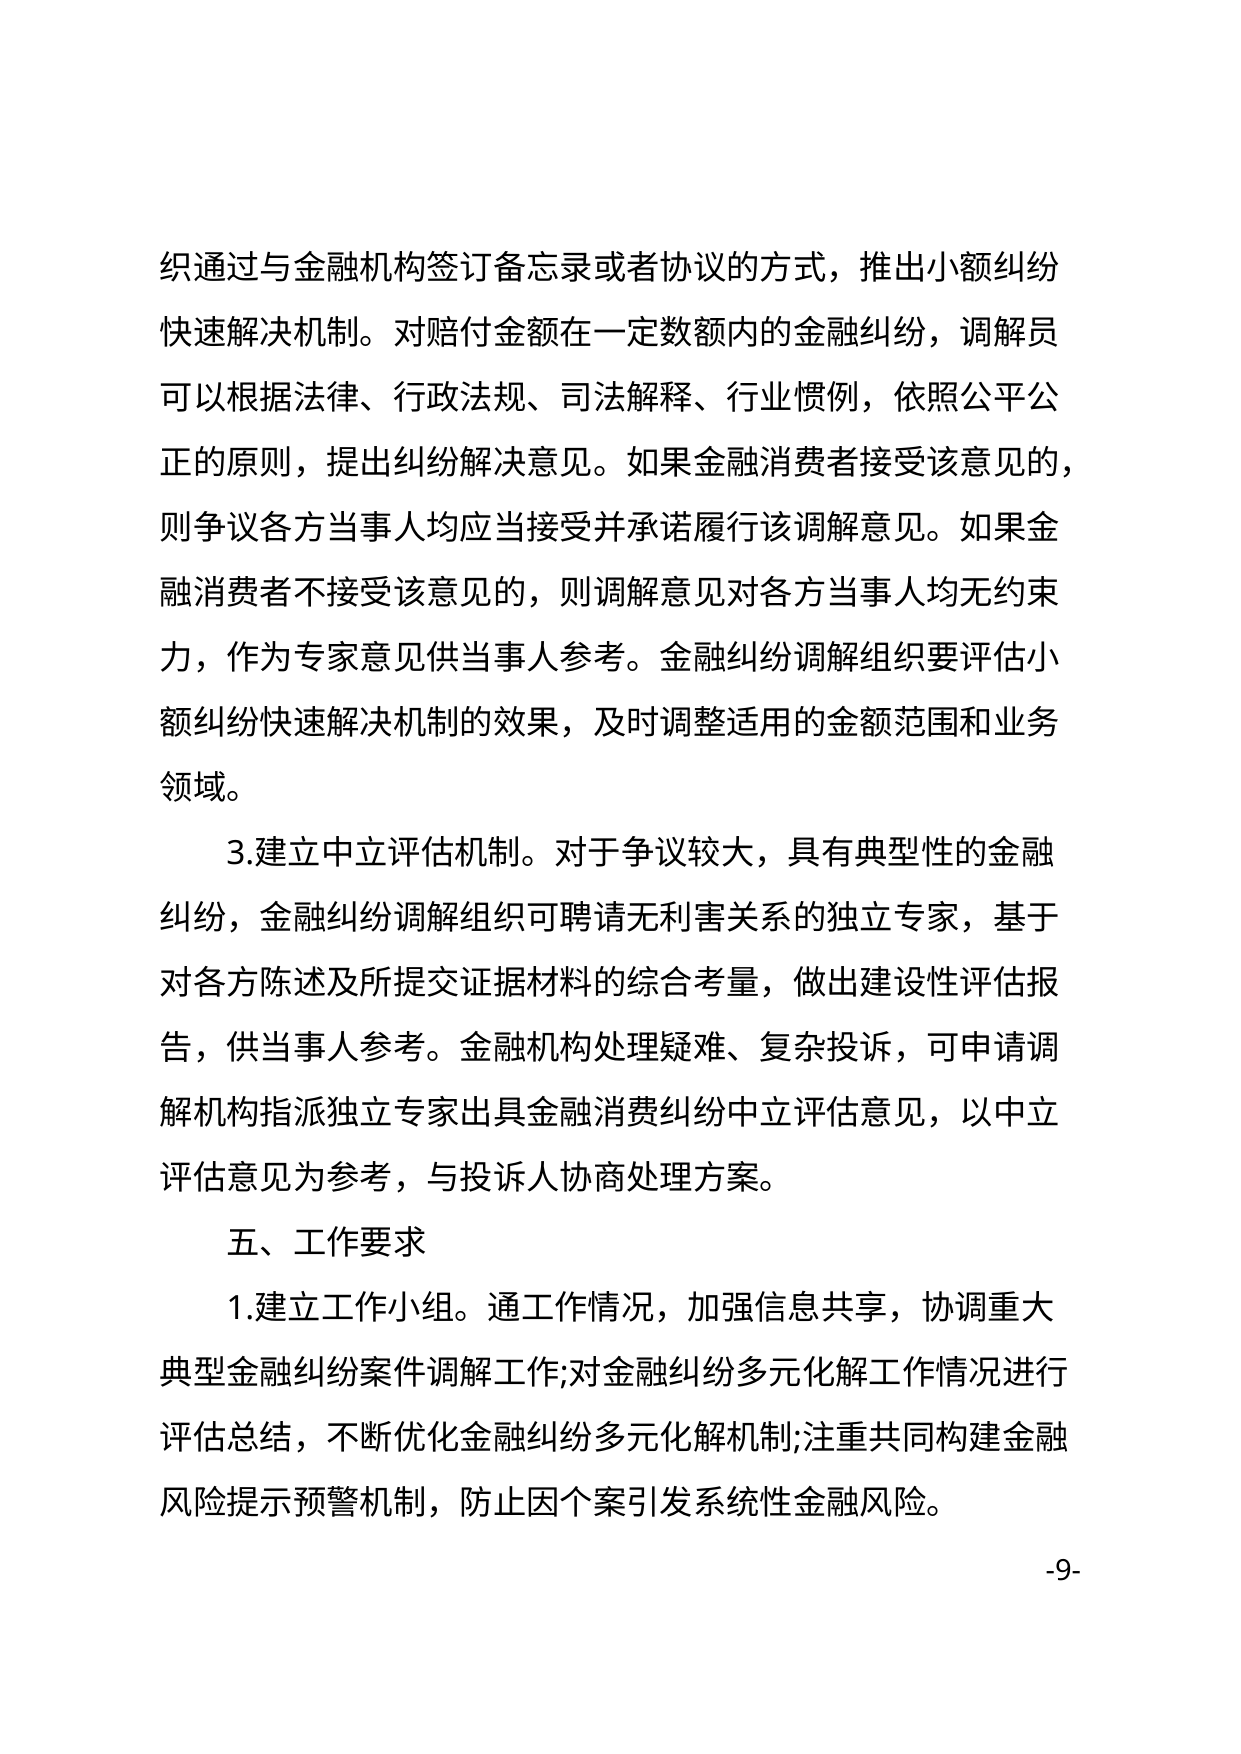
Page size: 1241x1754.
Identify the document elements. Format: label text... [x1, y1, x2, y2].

text 1.建立工作小组。通工作情况，加强信息共享，协调重大典型金融纠纷案件调解工作;对金融纠纷多元化解工作情况进行评估总结，不断优化金融纠纷多元化解机制;注重共同构建金融风险提示预警机制，防止因个案引发系统性金融风险。 [159, 1273, 1081, 1533]
text 3.建立中立评估机制。对于争议较大，具有典型性的金融纠纷，金融纠纷调解组织可聘请无利害关系的独立专家，基于对各方陈述及所提交证据材料的综合考量，做出建设性评估报告，供当事人参考。金融机构处理疑难、复杂投诉，可申请调解机构指派独立专家出具金融消费纠纷中立评估意见，以中立评估意见为参考，与投诉人协商处理方案。 [159, 818, 1081, 1208]
text 五、工作要求 [159, 1208, 1081, 1273]
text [159, 233, 1081, 818]
